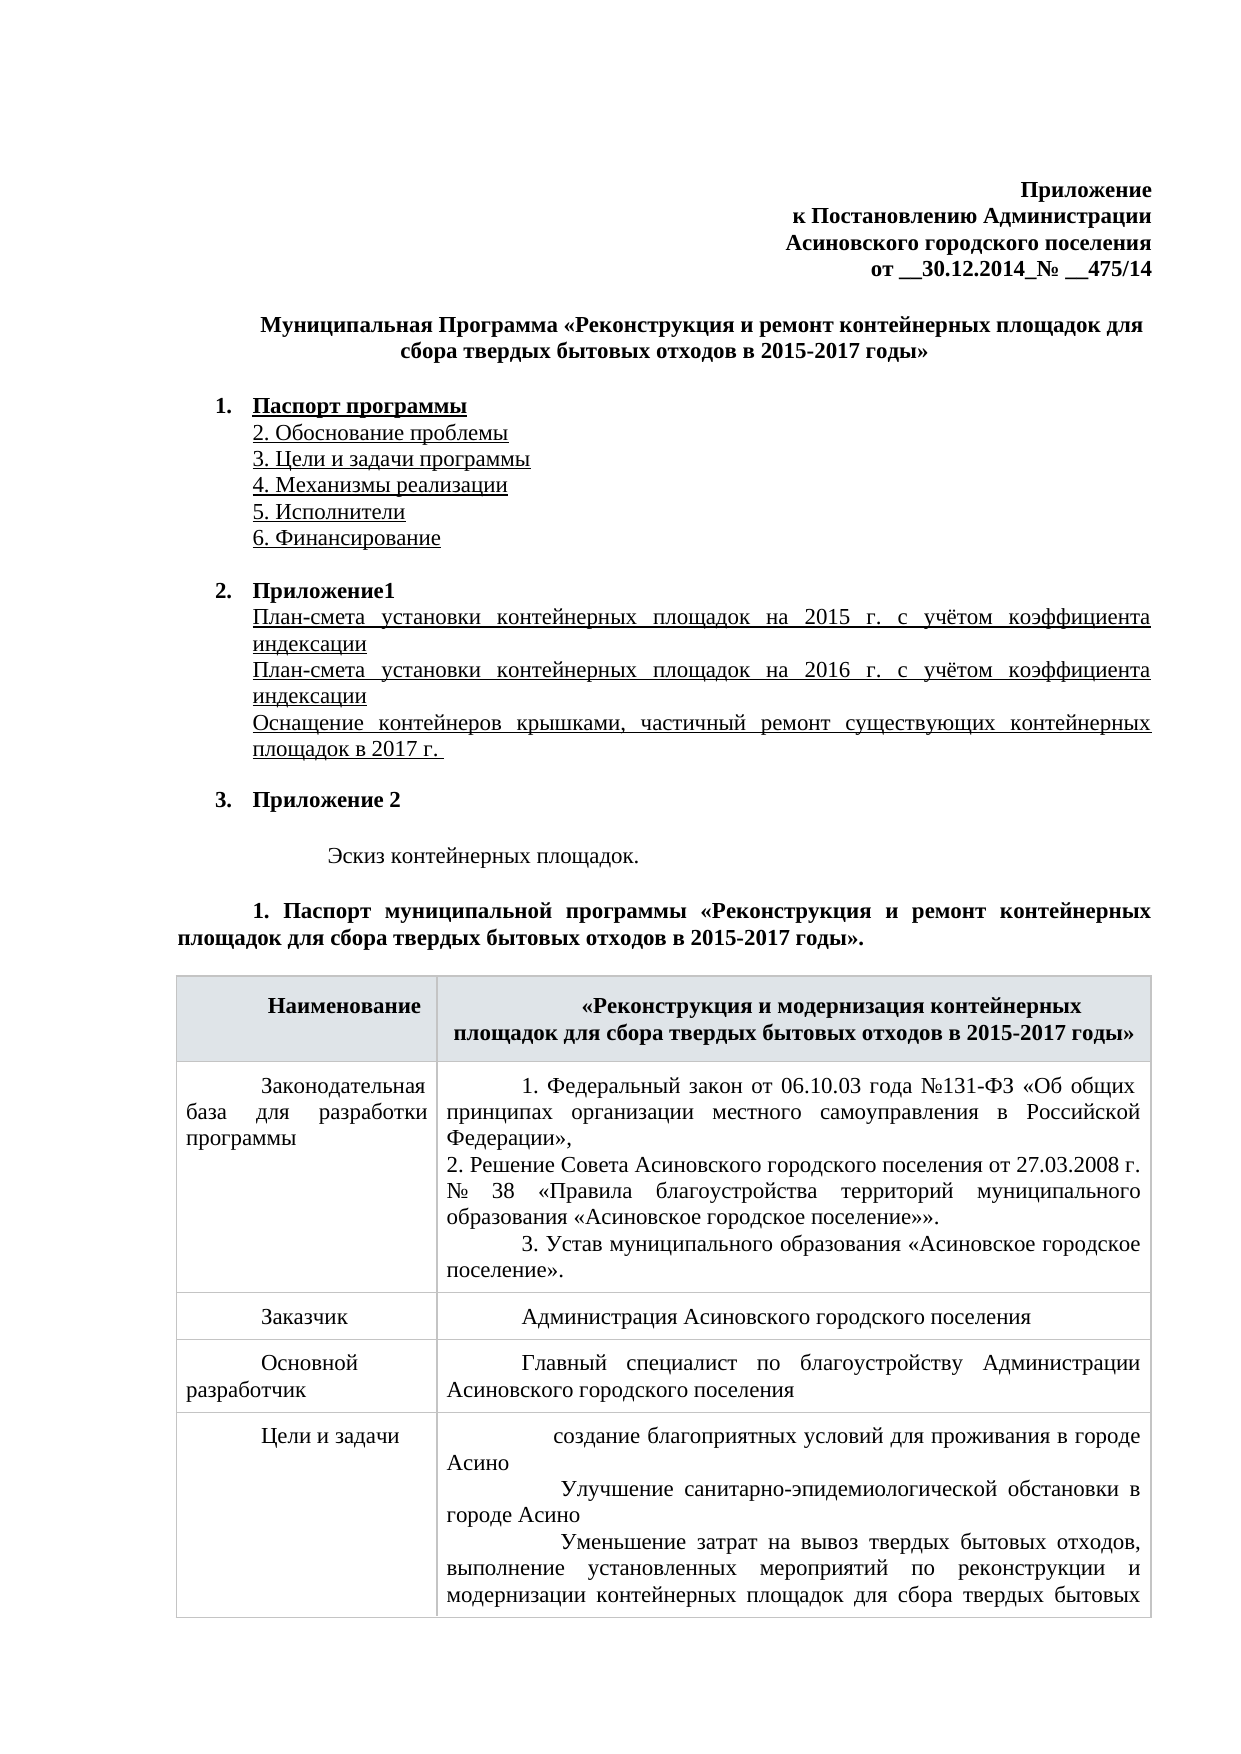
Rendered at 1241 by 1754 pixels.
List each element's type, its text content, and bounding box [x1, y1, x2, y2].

list Паспорт программы 2. Обоснование проблемы 3. Цели и задачи программы 4. Механизмы реализации 5. Исполнители 6. Финансирование [215, 392, 1152, 551]
table_cell Главный специалист по благоустройству Администрации Асиновского городского поселения [438, 1340, 1150, 1412]
text к Постановлению Администрации [177, 202, 1152, 229]
table_cell Цели и задачи [177, 1413, 436, 1616]
table_cell Администрация Асиновского городского поселения [438, 1293, 1150, 1338]
table_cell Законодательная база для разработки программы [177, 1062, 436, 1292]
table_cell Заказчик [177, 1293, 436, 1338]
table_header «Реконструкция и модернизация контейнерных площадок для сбора твердых бытовых отходов в 2015-2017 годы» [438, 977, 1150, 1061]
table_cell 1. Федеральный закон от 06.10.03 года №131-ФЗ «Об общих принципах организации местного самоуправления в Российской Федерации», 2. Решение Совета Асиновского городского поселения от 27.03.2008 г. № 38 «Правила благоустройства территорий муниципального образования «Асиновское городское поселение»». 3. Устав муниципального образования «Асиновское городское поселение». [438, 1062, 1150, 1292]
text Приложение [177, 176, 1152, 202]
text Асиновского городского поселения [177, 229, 1152, 255]
list Приложение1 План-смета установки контейнерных площадок на 2015 г. с учётом коэффициента индексации План-смета установки контейнерных площадок на 2016 г. с учётом коэффициента индексации Оснащение контейнеров крышками, частичный ремонт существующих контейнерных площадок в 2017 г. [215, 577, 1152, 761]
text от __30.12.2014_№ __475/14 [177, 255, 1152, 281]
table_cell Основной разработчик [177, 1340, 436, 1412]
table_header Наименование [177, 977, 436, 1061]
list Приложение 2 [215, 786, 1152, 813]
text Эскиз контейнерных площадок. [252, 842, 1152, 868]
text 1. Паспорт муниципальной программы «Реконструкция и ремонт контейнерных площадок для сбора твердых бытовых отходов в 2015-2017 годы». [177, 897, 1152, 950]
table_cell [438, 1413, 1150, 1616]
text Муниципальная Программа «Реконструкция и ремонт контейнерных площадок для сбора твердых бытовых отходов в 2015-2017 годы» [177, 311, 1152, 363]
